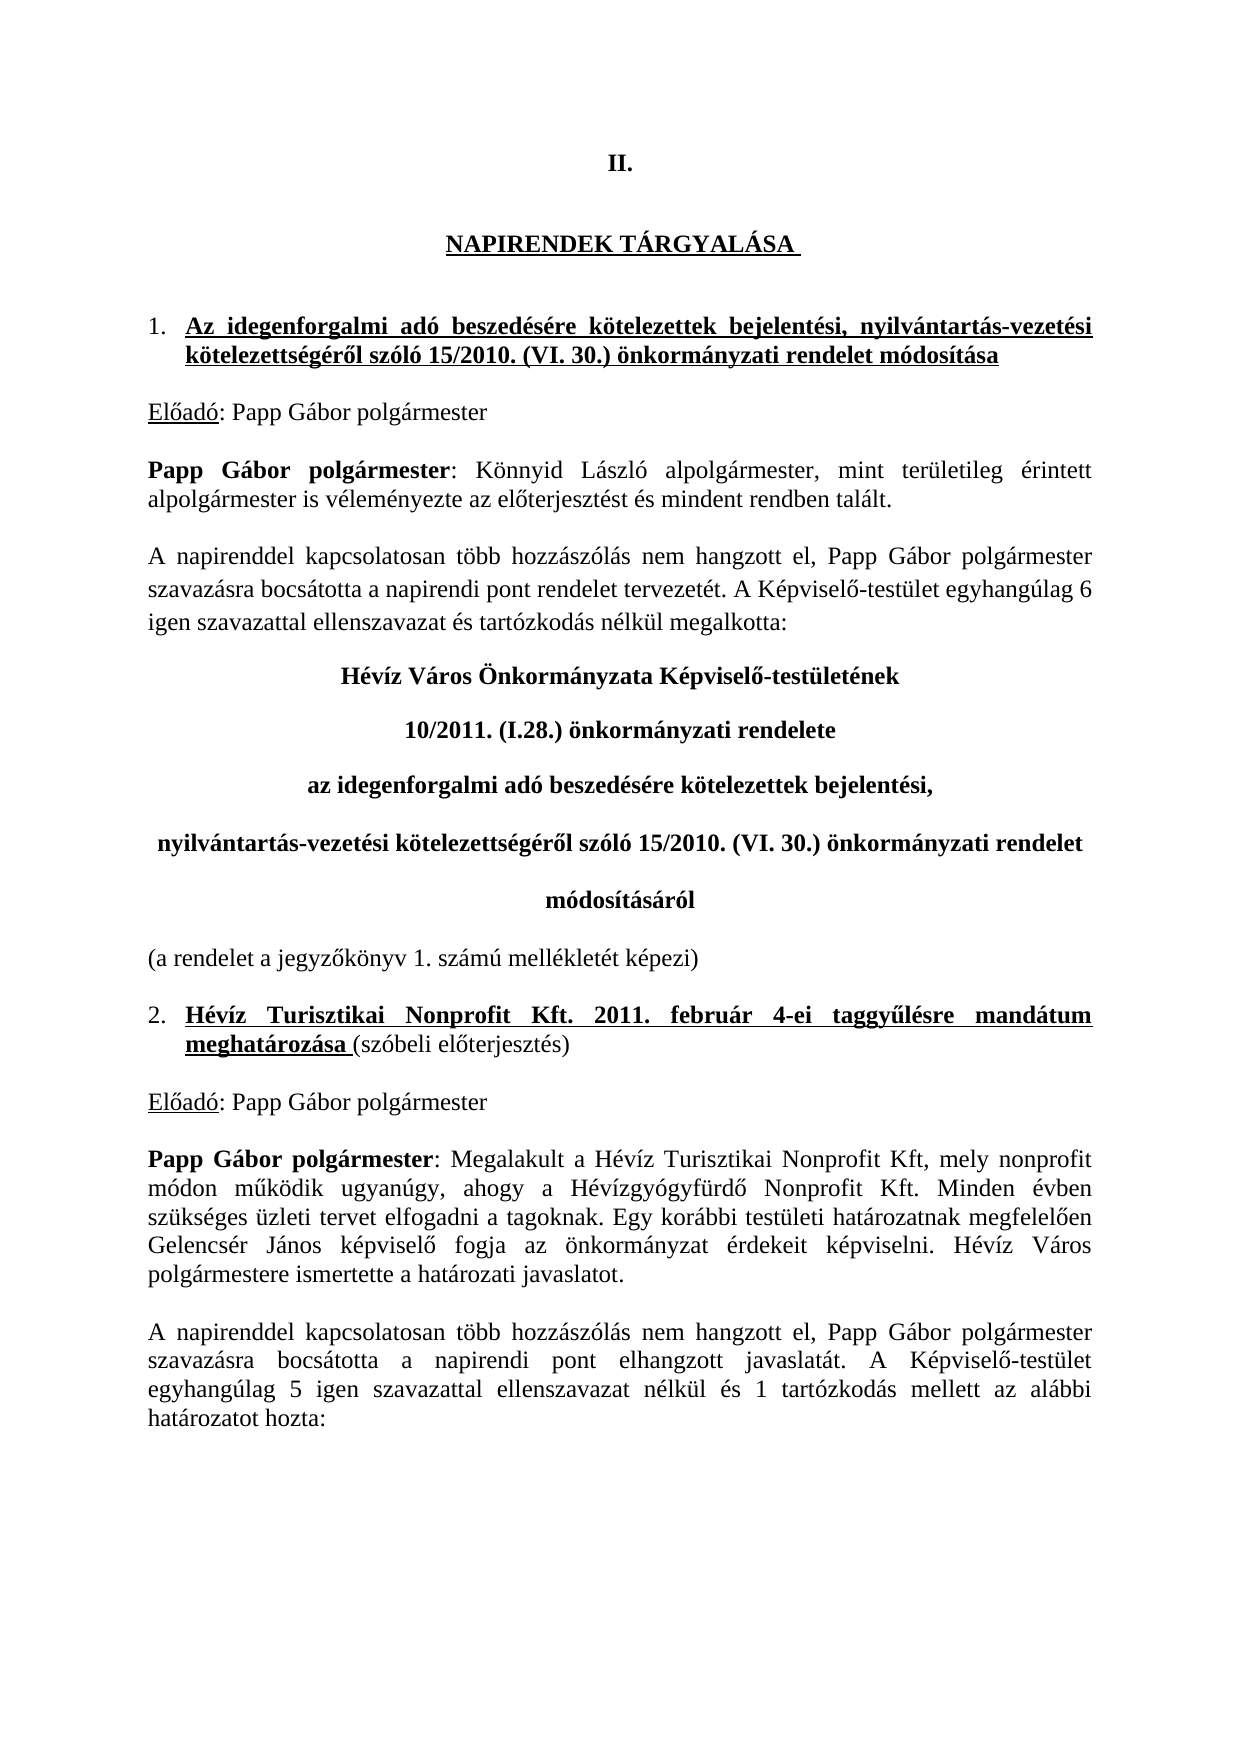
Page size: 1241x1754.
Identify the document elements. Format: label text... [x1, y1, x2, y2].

text az idegenforgalmi adó beszedésére kötelezettek bejelentési, [148, 771, 1093, 799]
list Hévíz Turisztikai Nonprofit Kft. 2011. február 4-ei taggyűlésre mandátum meghatározása (szóbeli előterjesztés) [148, 1001, 1093, 1058]
text Papp Gábor polgármester: Megalakult a Hévíz Turisztikai Nonprofit Kft, mely nonprofit módon működik ugyanúgy, ahogy a Hévízgyógyfürdő Nonprofit Kft. Minden évben szükséges üzleti tervet elfogadni a tagoknak. Egy korábbi testületi határozatnak megfelelően Gelencsér János képviselő fogja az önkormányzat érdekeit képviselni. Hévíz Város polgármestere ismertette a határozati javaslatot. [148, 1144, 1093, 1288]
subtitle II. [148, 148, 1093, 176]
list Az idegenforgalmi adó beszedésére kötelezettek bejelentési, nyilvántartás-vezetési kötelezettségéről szóló 15/2010. (VI. 30.) önkormányzati rendelet módosítása [148, 311, 1093, 369]
text nyilvántartás-vezetési kötelezettségéről szóló 15/2010. (VI. 30.) önkormányzati rendelet [148, 828, 1093, 857]
text (a rendelet a jegyzőkönyv 1. számú mellékletét képezi) [148, 943, 1093, 972]
text Előadó: Papp Gábor polgármester [148, 397, 1093, 426]
text A napirenddel kapcsolatosan több hozzászólás nem hangzott el, Papp Gábor polgármester szavazásra bocsátotta a napirendi pont elhangzott javaslatát. A Képviselő-testület egyhangúlag 5 igen szavazattal ellenszavazat nélkül és 1 tartózkodás mellett az alábbi határozatot hozta: [148, 1317, 1093, 1432]
subtitle NAPIRENDEK TÁRGYALÁSA [148, 229, 1093, 258]
text módosításáról [148, 886, 1093, 914]
text A napirenddel kapcsolatosan több hozzászólás nem hangzott el, Papp Gábor polgármester szavazásra bocsátotta a napirendi pont rendelet tervezetét. A Képviselő-testület egyhangúlag 6 igen szavazattal ellenszavazat és tartózkodás nélkül megalkotta: [148, 541, 1093, 636]
text Hévíz Város Önkormányzata Képviselő-testületének [148, 661, 1093, 690]
text Papp Gábor polgármester: Könnyid László alpolgármester, mint területileg érintett alpolgármester is véleményezte az előterjesztést és mindent rendben talált. [148, 455, 1093, 512]
text Előadó: Papp Gábor polgármester [148, 1087, 1093, 1116]
text 10/2011. (I.28.) önkormányzati rendelete [148, 715, 1093, 744]
